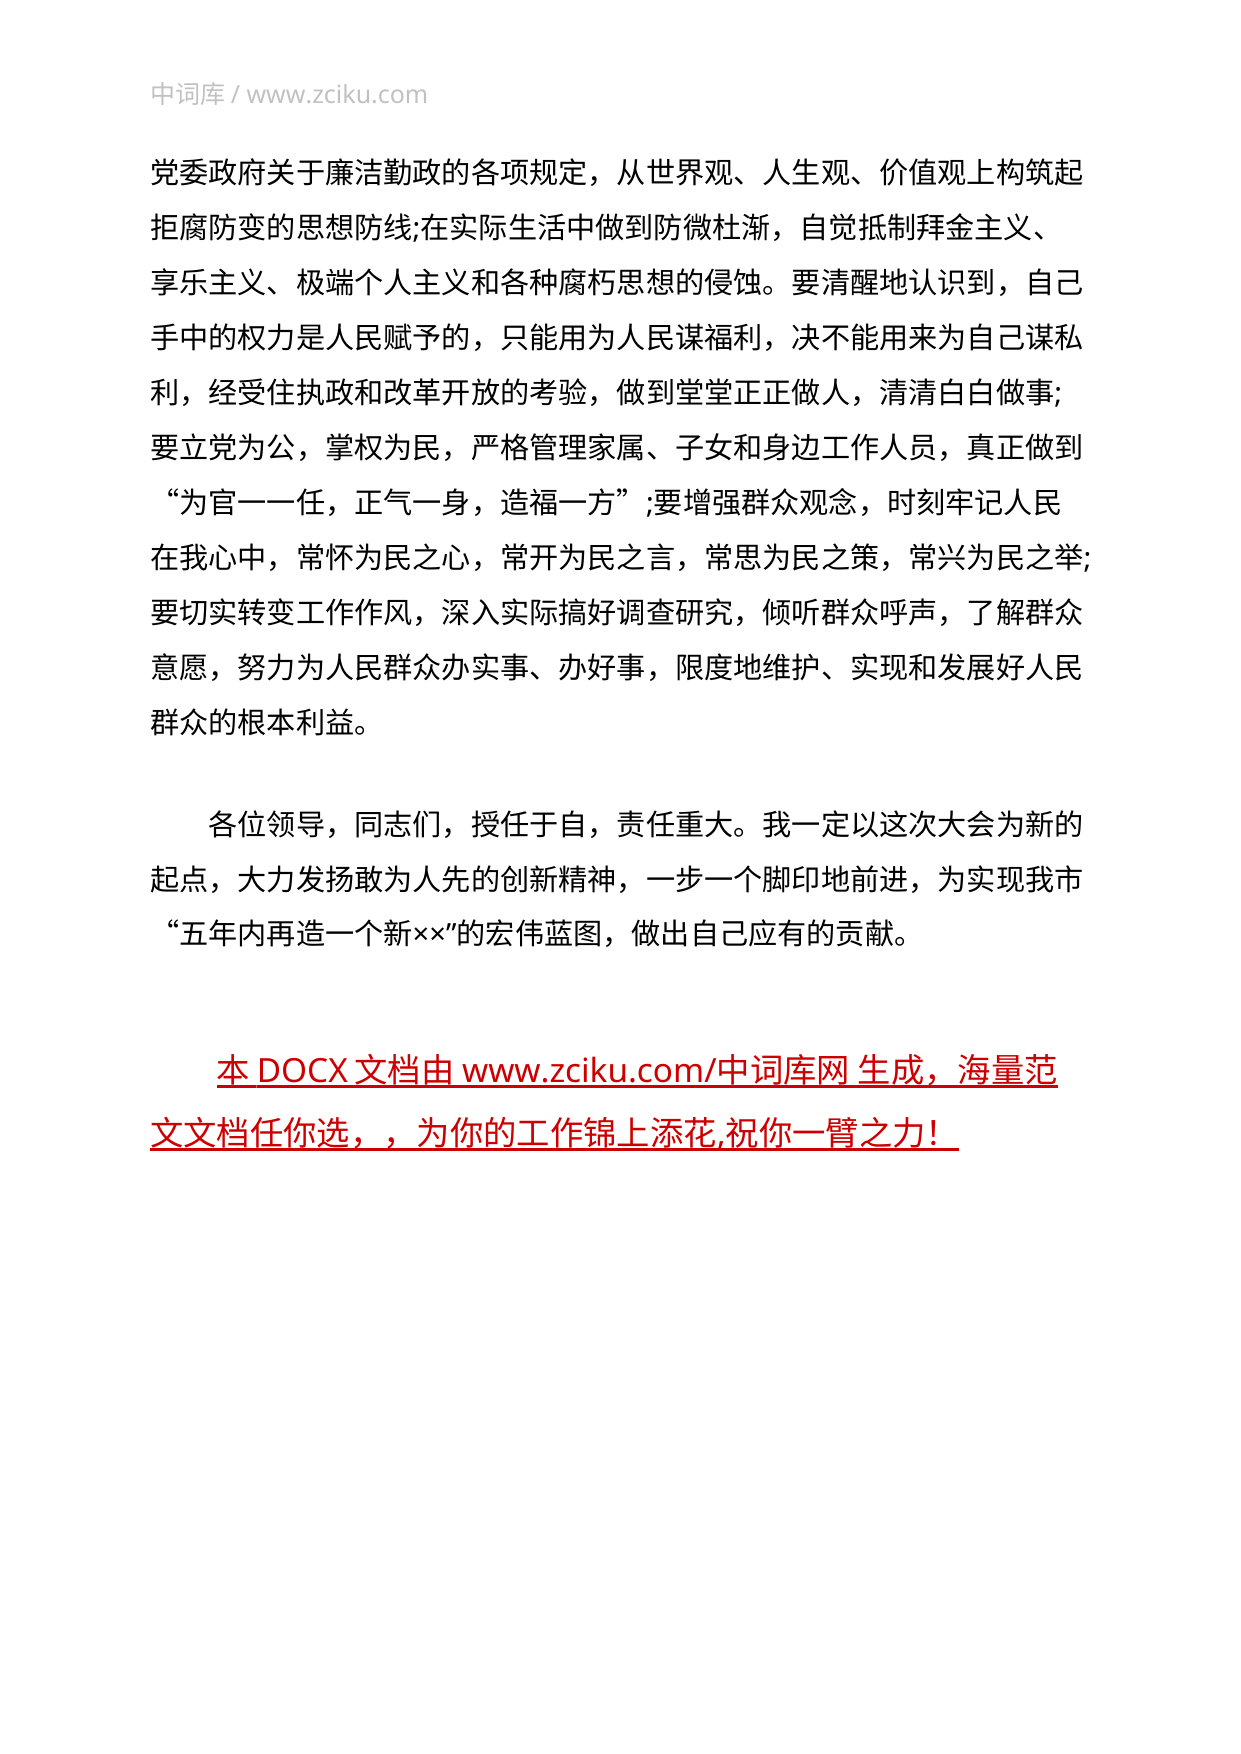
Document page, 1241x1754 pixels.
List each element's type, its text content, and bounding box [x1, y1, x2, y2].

text 各位领导，同志们，授任于自，责任重大。我一定以这次大会为新的起点，大力发扬敢为人先的创新精神，一步一个脚印地前进，为实现我市“五年内再造一个新××”的宏伟蓝图，做出自己应有的贡献。 [150, 801, 1090, 953]
text 本DOCX文档由 www.zciku.com/中词库网 生成，海量范文文档任你选，，为你的工作锦上添花,祝你一臂之力！ [150, 1044, 1090, 1155]
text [150, 150, 1090, 742]
